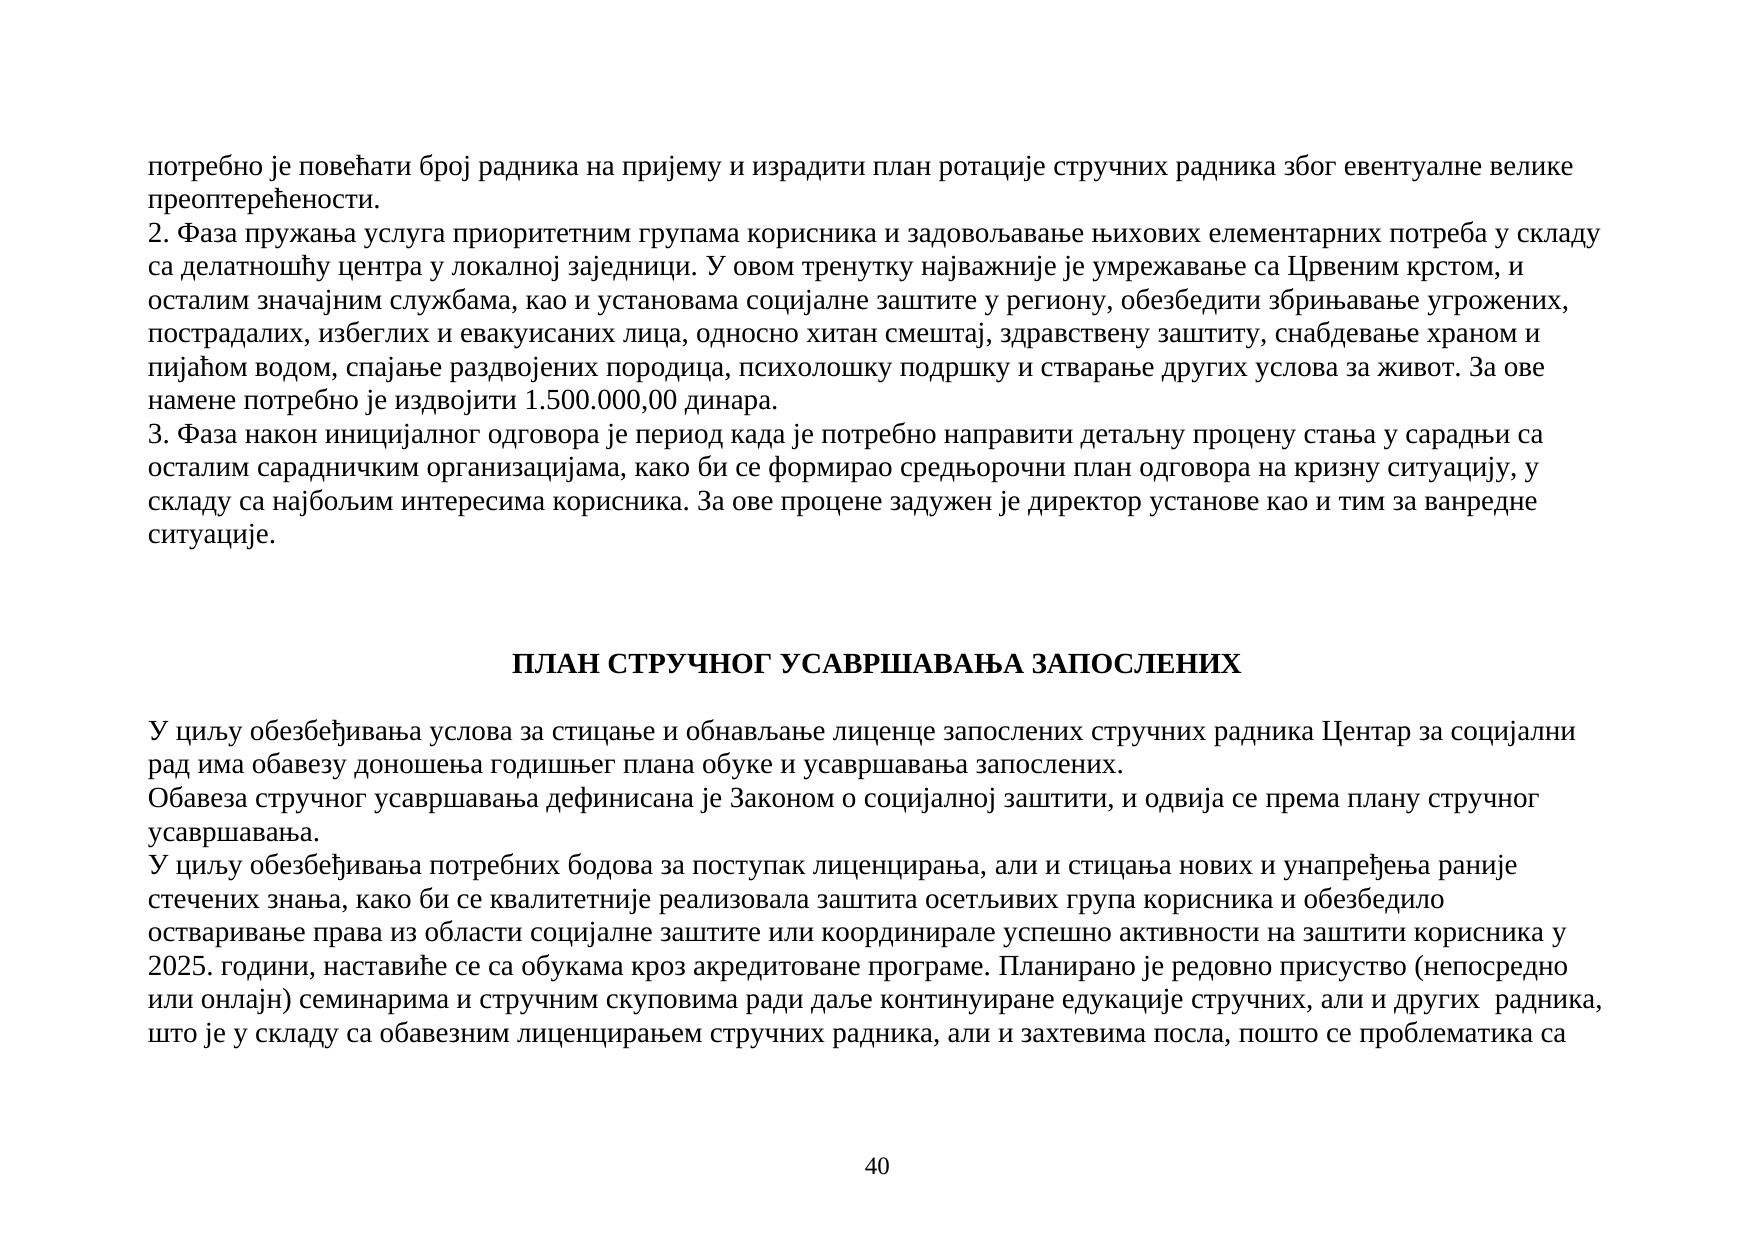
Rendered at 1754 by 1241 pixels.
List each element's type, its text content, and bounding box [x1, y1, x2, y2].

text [148, 847, 1606, 1048]
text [148, 148, 1606, 215]
text Обавеза стручног усавршавања дефинисана је Законом о социјалној заштити, и одвија се према плану стручног усавршавања. [148, 780, 1606, 847]
text 2. Фаза пружања услуга приоритетним групама корисника и задовољавање њихових елементарних потреба у складу са делатношћу центра у локалној заједници. У овом тренутку најважније је умрежавање са Црвеним крстом, и осталим значајним службама, као и установама социјалне заштите у региону, обезбедити збрињавање угрожених, пострадалих, избеглих и евакуисаних лица, односно хитан смештај, здравствену заштиту, снабдевање храном и пијаћом водом, спајање раздвојених породица, психолошку подршку и стварање других услова за живот. За ове намене потребно је издвојити 1.500.000,00 динара. [148, 215, 1606, 416]
text 3. Фаза након иницијалног одговора је период када је потребно направити детаљну процену стања у сарадњи са осталим сарадничким организацијама, како би се формирао средњорочни план одговора на кризну ситуацију, у складу са најбољим интересима корисника. За ове процене задужен је директор установе као и тим за ванредне ситуације. [148, 416, 1606, 550]
text ПЛАН СТРУЧНОГ УСАВРШАВАЊА ЗАПОСЛЕНИХ [148, 646, 1606, 679]
text У циљу обезбеђивања услова за стицање и обнављање лиценце запослених стручних радника Центар за социјални рад има обавезу доношења годишњег плана обуке и усавршавања запослених. [148, 713, 1606, 780]
